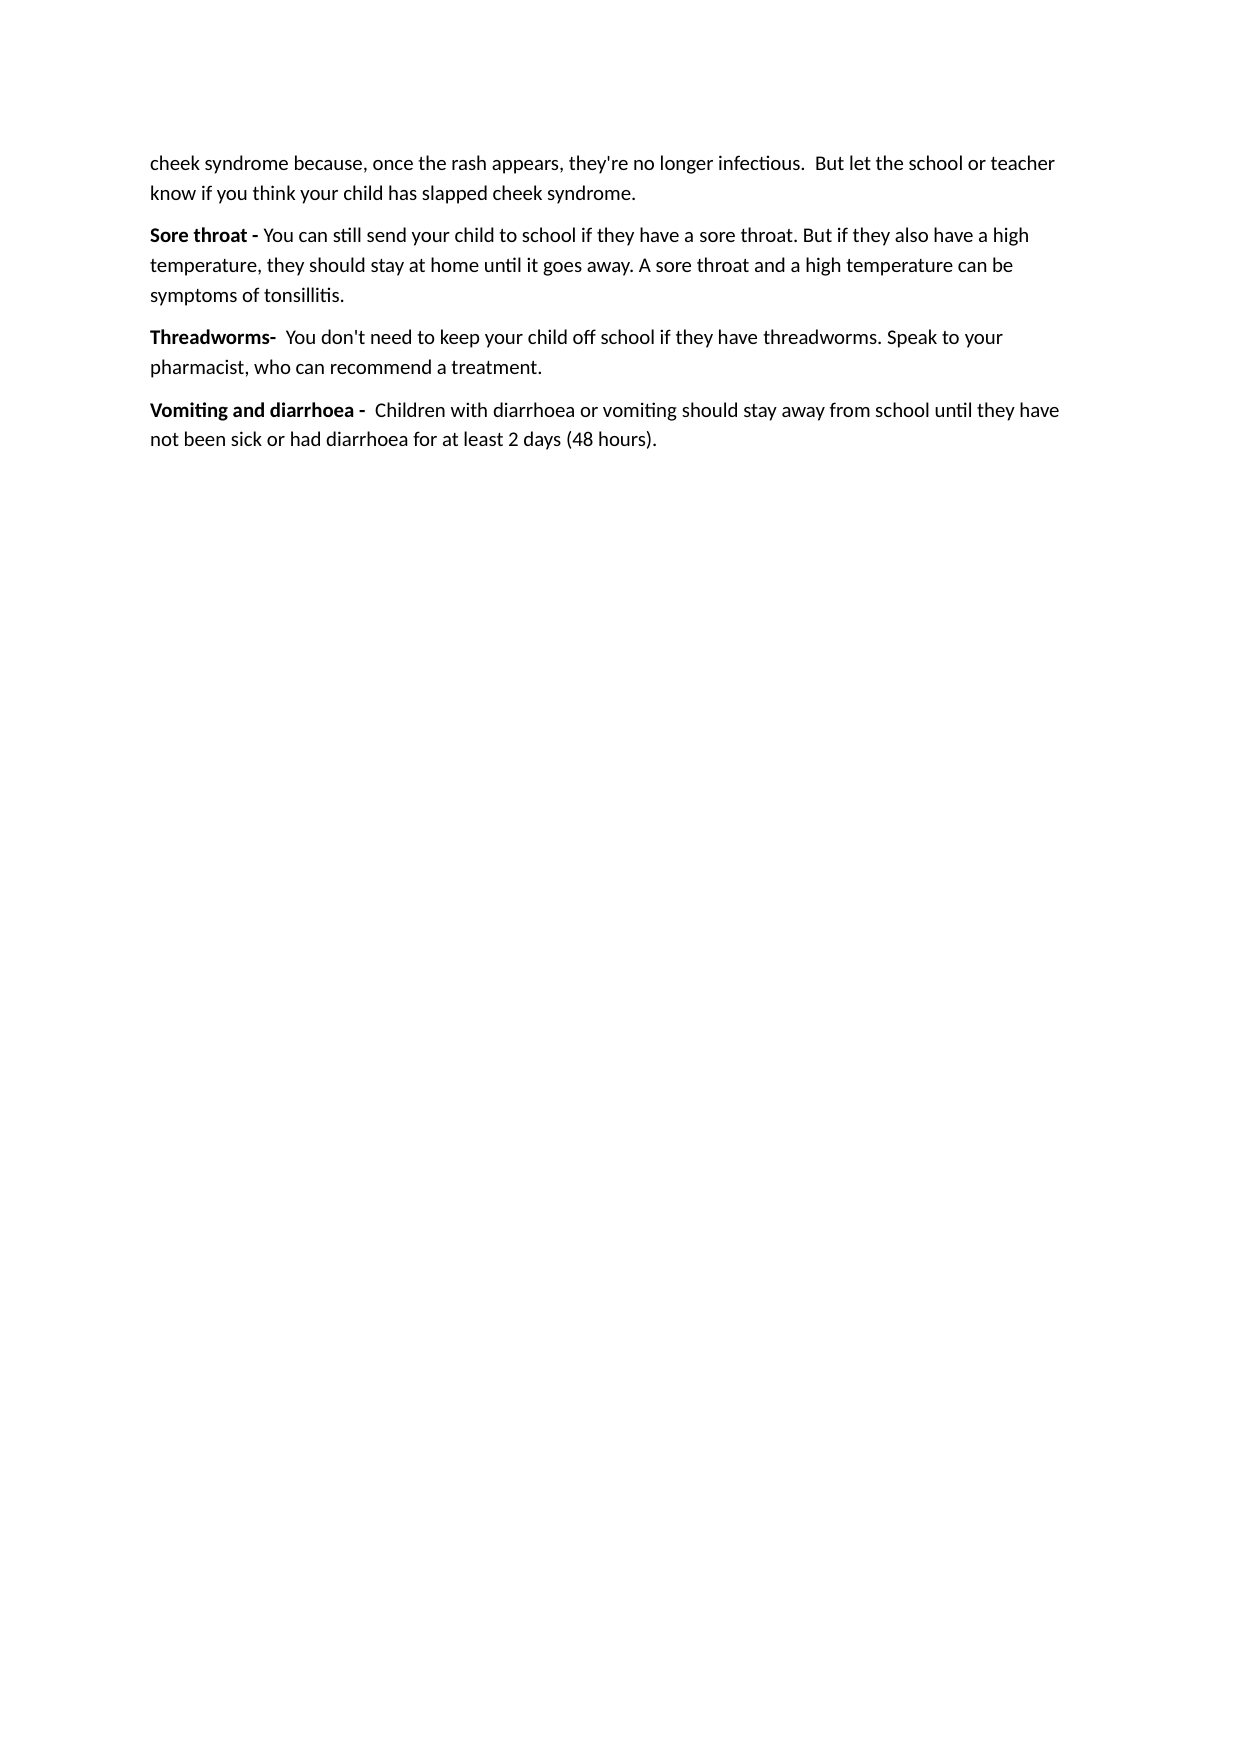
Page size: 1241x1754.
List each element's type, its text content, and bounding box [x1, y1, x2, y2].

text Sore throat - You can still send your child to school if they have a sore throat. But if they also have a high temperature, they should stay at home until it goes away. A sore throat and a high temperature can be symptoms of tonsillitis. [150, 222, 1090, 307]
text Vomiting and diarrhoea - Children with diarrhoea or vomiting should stay away from school until they have not been sick or had diarrhoea for at least 2 days (48 hours). [150, 397, 1090, 452]
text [150, 150, 1090, 205]
text Threadworms- You don't need to keep your child off school if they have threadworms. Speak to your pharmacist, who can recommend a treatment. [150, 324, 1090, 380]
